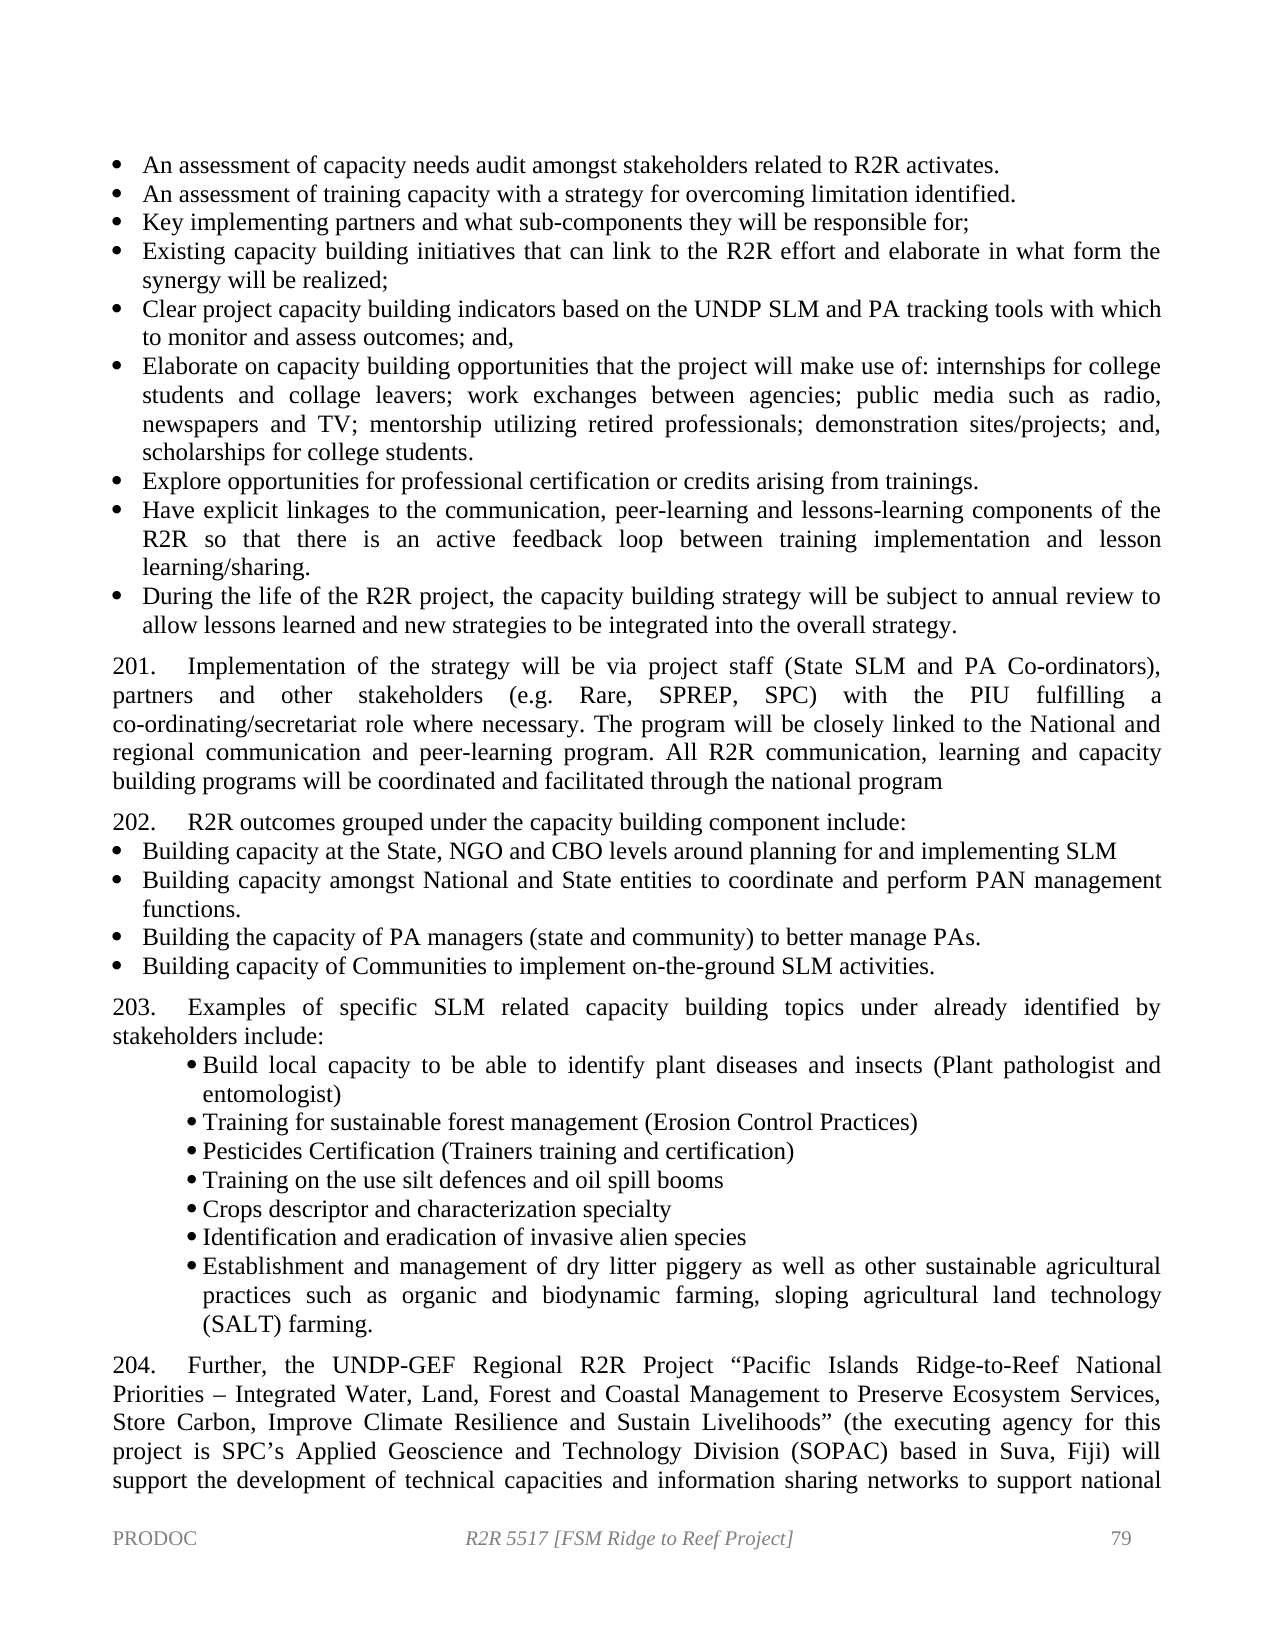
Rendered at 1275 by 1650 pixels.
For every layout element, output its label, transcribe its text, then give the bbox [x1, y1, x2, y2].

text R2R outcomes grouped under the capacity building component include: [112, 807, 1162, 836]
text Identification and eradication of invasive alien species [187, 1222, 1162, 1251]
text Elaborate on capacity building opportunities that the project will make use of: internships for college students and collage leavers; work exchanges between agencies; public media such as radio, newspapers and TV; mentorship utilizing retired professionals; demonstration sites/projects; and, scholarships for college students. [112, 351, 1162, 466]
text Implementation of the strategy will be via project staff (State SLM and PA Co-ordinators), partners and other stakeholders (e.g. Rare, SPREP, SPC) with the PIU fulfilling a co-ordinating/secretariat role where necessary. The program will be closely linked to the National and regional communication and peer-learning program. All R2R communication, learning and capacity building programs will be coordinated and facilitated through the national program [112, 651, 1162, 795]
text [112, 1350, 1162, 1494]
text Build local capacity to be able to identify plant diseases and insects (Plant pathologist and entomologist) [187, 1050, 1162, 1107]
text Clear project capacity building indicators based on the UNDP SLM and PA tracking tools with which to monitor and assess outcomes; and, [112, 294, 1162, 351]
text Building the capacity of PA managers (state and community) to better manage PAs. [112, 922, 1162, 951]
text Building capacity amongst National and State entities to coordinate and perform PAN management functions. [112, 865, 1162, 922]
text Key implementing partners and what sub-components they will be responsible for; [112, 207, 1162, 236]
text Explore opportunities for professional certification or credits arising from trainings. [112, 466, 1162, 495]
text Crops descriptor and characterization specialty [187, 1194, 1162, 1222]
text Building capacity at the State, NGO and CBO levels around planning for and implementing SLM [112, 836, 1162, 865]
text During the life of the R2R project, the capacity building strategy will be subject to annual review to allow lessons learned and new strategies to be integrated into the overall strategy. [112, 581, 1162, 639]
text Training on the use silt defences and oil spill booms [187, 1165, 1162, 1194]
text Establishment and management of dry litter piggery as well as other sustainable agricultural practices such as organic and biodynamic farming, sloping agricultural land technology (SALT) farming. [187, 1251, 1162, 1337]
text Building capacity of Communities to implement on-the-ground SLM activities. [112, 951, 1162, 980]
text Existing capacity building initiatives that can link to the R2R effort and elaborate in what form the synergy will be realized; [112, 236, 1162, 294]
text Examples of specific SLM related capacity building topics under already identified by stakeholders include: [112, 992, 1162, 1050]
text Pesticides Certification (Trainers training and certification) [187, 1136, 1162, 1165]
text Have explicit linkages to the communication, peer-learning and lessons-learning components of the R2R so that there is an active feedback loop between training implementation and lesson learning/sharing. [112, 495, 1162, 581]
text An assessment of training capacity with a strategy for overcoming limitation identified. [112, 179, 1162, 207]
text An assessment of capacity needs audit amongst stakeholders related to R2R activates. [112, 150, 1162, 179]
text Training for sustainable forest management (Erosion Control Practices) [187, 1107, 1162, 1136]
